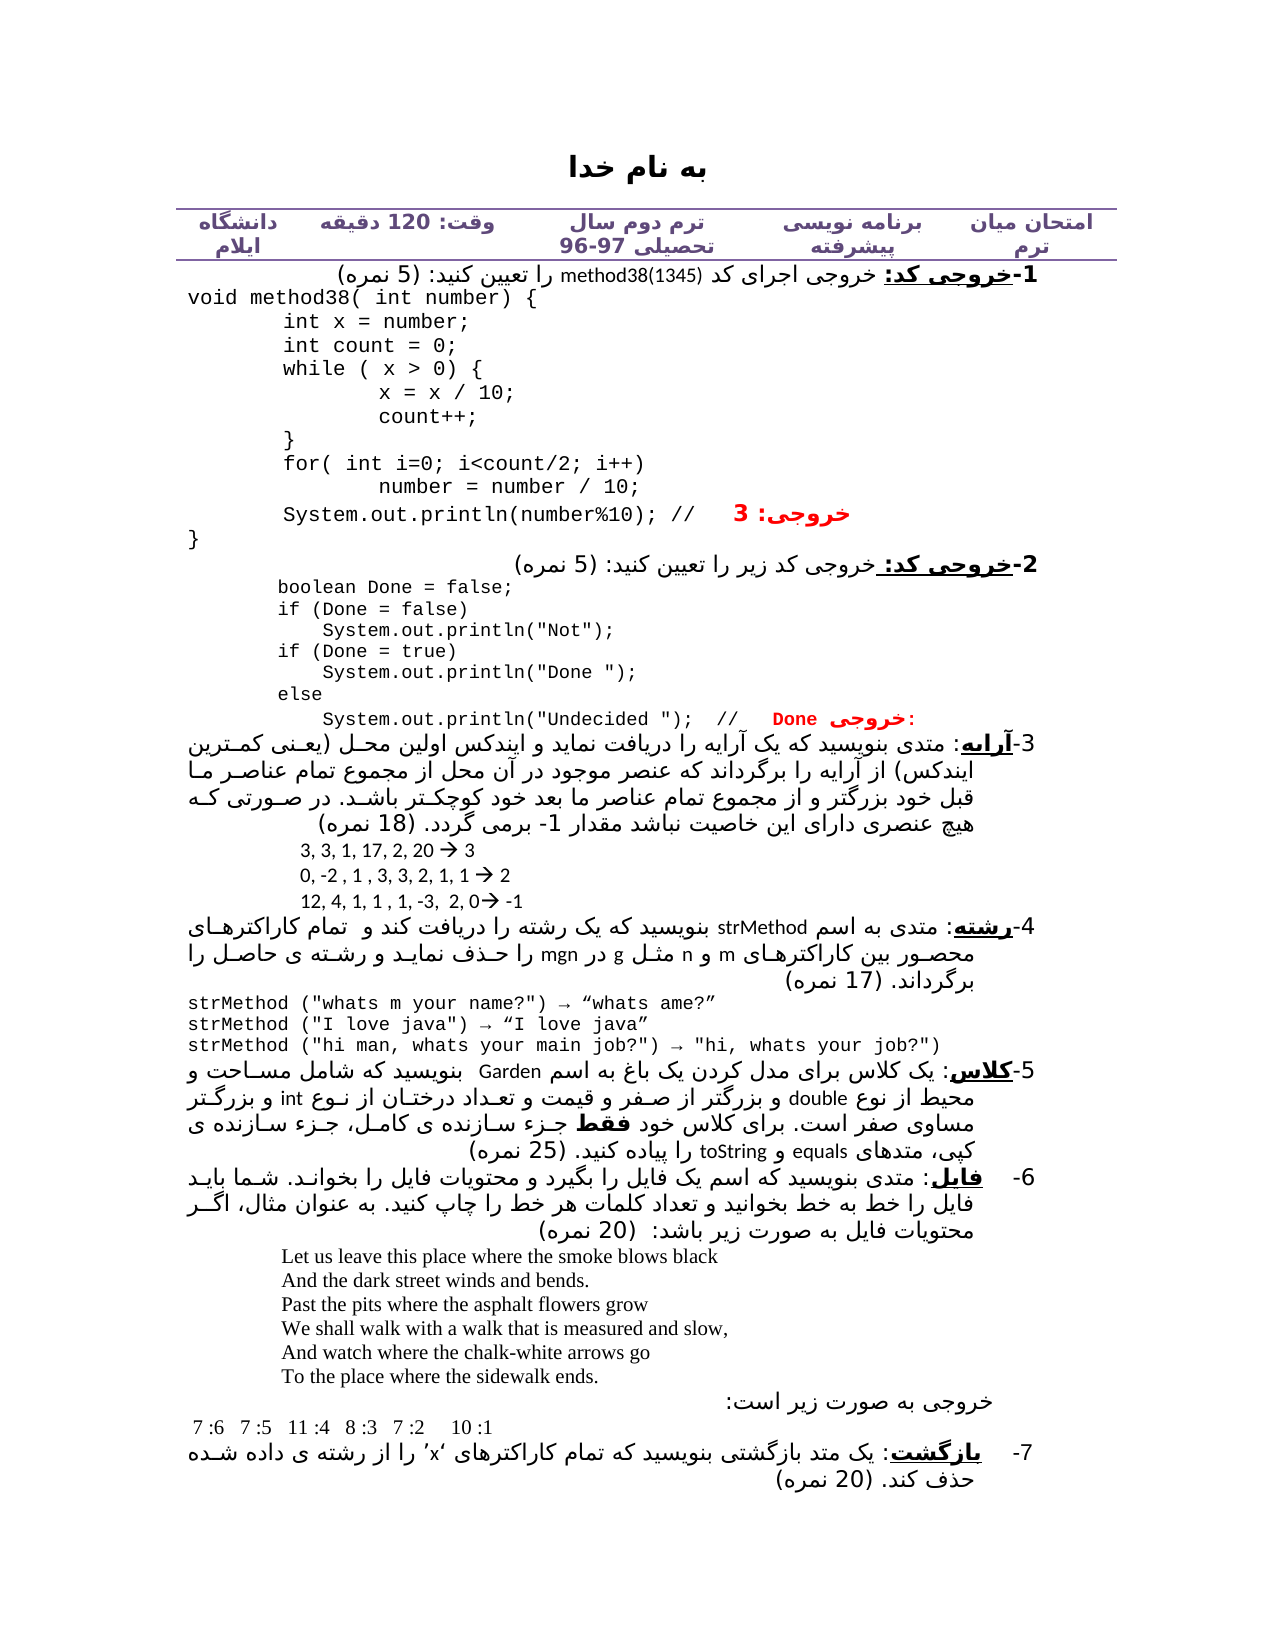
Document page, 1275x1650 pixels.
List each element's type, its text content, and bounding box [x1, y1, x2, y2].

text if (Done = true) [187, 642, 1087, 663]
text boolean Done = false; [187, 578, 1087, 599]
table_header دانشگاه ایلام [176, 210, 300, 259]
text System.out.println("Undecided "); // Done خروجی: [187, 706, 1087, 731]
list آرایه: متدی بنویسید که یک آرایه را دریافت نماید و ایندکس اولین محل (یعنی کمترین ایندکس) از آرایه را برگرداند که عنصر موجود در آن محل از مجموع تمام عناصر ما قبل خود بزرگتر و از مجموع تمام عناصر ما بعد خود کوچکتر باشد. در صورتی که هیچ عنصری دارای این خاصیت نباشد مقدار 1- برمی گردد. (18 نمره) [187, 731, 1012, 837]
list 0, -2 , 1 , 3, 3, 2, 1, 1 2 [300, 863, 1087, 888]
table_header امتحان میان ترم [946, 210, 1117, 259]
text And watch where the chalk-white arrows go [262, 1340, 1087, 1364]
list 3, 3, 1, 17, 2, 20 3 [300, 837, 1087, 863]
text System.out.println(number%10); // خروجی: 3 [187, 500, 1087, 528]
list بازگشت: یک متد بازگشتی بنویسید که تمام کاراکترهای ‘x’ را از رشته ی داده شده حذف کند. (20 نمره) [187, 1439, 1012, 1492]
text strMethod ("whats m your name?") → “whats ame?” [187, 993, 1087, 1015]
text خروجی به صورت زیر است: [187, 1388, 1012, 1415]
text for( int i=0; i<count/2; i++) [187, 453, 1087, 477]
table_header برنامه نویسی پیشرفته [759, 210, 946, 259]
text strMethod ("hi man, whats your main job?") → "hi, whats your job?") [187, 1036, 1087, 1057]
text Let us leave this place where the smoke blows black [262, 1244, 1087, 1268]
list خروجی کد: خروجی کد زیر را تعیین کنید: (5 نمره) [187, 551, 1012, 578]
text x = x / 10; [187, 382, 1087, 406]
text To the place where the sidewalk ends. [262, 1364, 1087, 1388]
text number = number / 10; [187, 477, 1087, 500]
text int x = number; [187, 311, 1087, 335]
text strMethod ("I love java") → “I love java” [187, 1015, 1087, 1036]
text int count = 0; [187, 335, 1087, 358]
text 1: 10 2: 7 3: 8 4: 11 5: 7 6: 7 [187, 1415, 1012, 1439]
text void method38( int number) { [187, 287, 1087, 311]
text We shall walk with a walk that is measured and slow, [262, 1316, 1087, 1340]
list فایل: متدی بنویسید که اسم یک فایل را بگیرد و محتویات فایل را بخواند. شما باید فایل را خط به خط بخوانید و تعداد کلمات هر خط را چاپ کنید. به عنوان مثال، اگر محتویات فایل به صورت زیر باشد: (20 نمره) [187, 1164, 1012, 1244]
list کلاس: یک کلاس برای مدل کردن یک باغ به اسم Garden بنویسید که شامل مساحت و محیط از نوع double و بزرگتر از صفر و قیمت و تعداد درختان از نوع int و بزرگتر مساوی صفر است. برای کلاس خود فقط جزء سازنده ی کامل، جزء سازنده ی کپی، متدهای equals و toString را پیاده کنید. (25 نمره) [187, 1057, 1012, 1164]
text System.out.println("Not"); [187, 621, 1087, 642]
text And the dark street winds and bends. [262, 1268, 1087, 1292]
text else [187, 684, 1087, 706]
list 12, 4, 1, 1 , 1, -3, 2, 0 -1 [300, 888, 1087, 913]
text if (Done = false) [187, 599, 1087, 621]
text به نام خدا [187, 150, 1087, 184]
text Past the pits where the asphalt flowers grow [262, 1292, 1087, 1316]
text } [187, 528, 1087, 551]
text while ( x > 0) { [187, 358, 1087, 382]
table_header ترم دوم سال تحصیلی 97-96 [515, 210, 759, 259]
text System.out.println("Done "); [187, 663, 1087, 684]
table_header وقت: 120 دقیقه [300, 210, 515, 259]
text count++; [187, 406, 1087, 429]
list خروجی کد: خروجی اجرای کد method38(1345) را تعیین کنید: (5 نمره) [187, 261, 1012, 287]
list رشته: متدی به اسم strMethod بنویسید که یک رشته را دریافت کند و تمام کاراکترهای محصور بین کاراکترهای m و n مثل g در mgn را حذف نماید و رشته ی حاصل را برگرداند. (17 نمره) [187, 913, 1012, 993]
text } [187, 429, 1087, 453]
